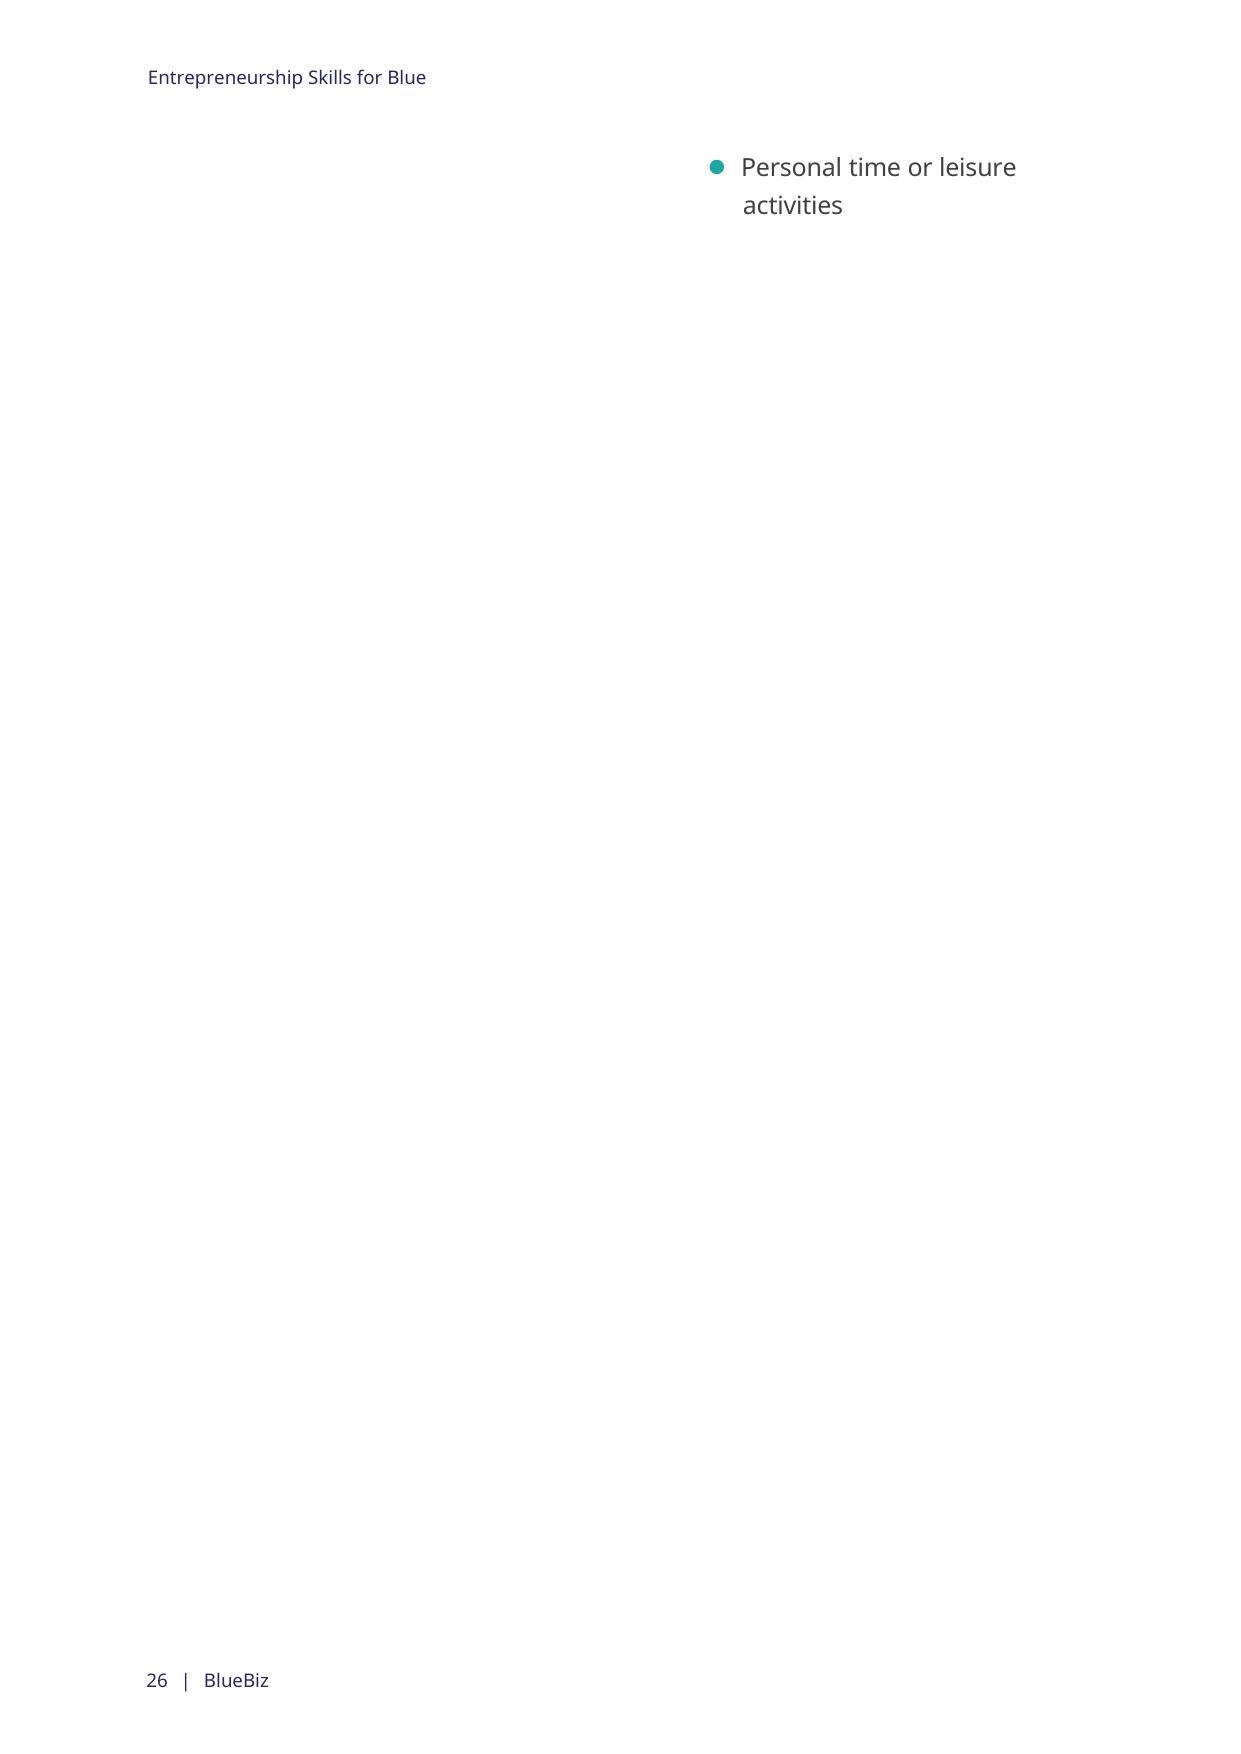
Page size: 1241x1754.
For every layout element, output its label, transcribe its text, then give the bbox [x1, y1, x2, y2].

list Personal time or leisure activities [707, 150, 1032, 221]
